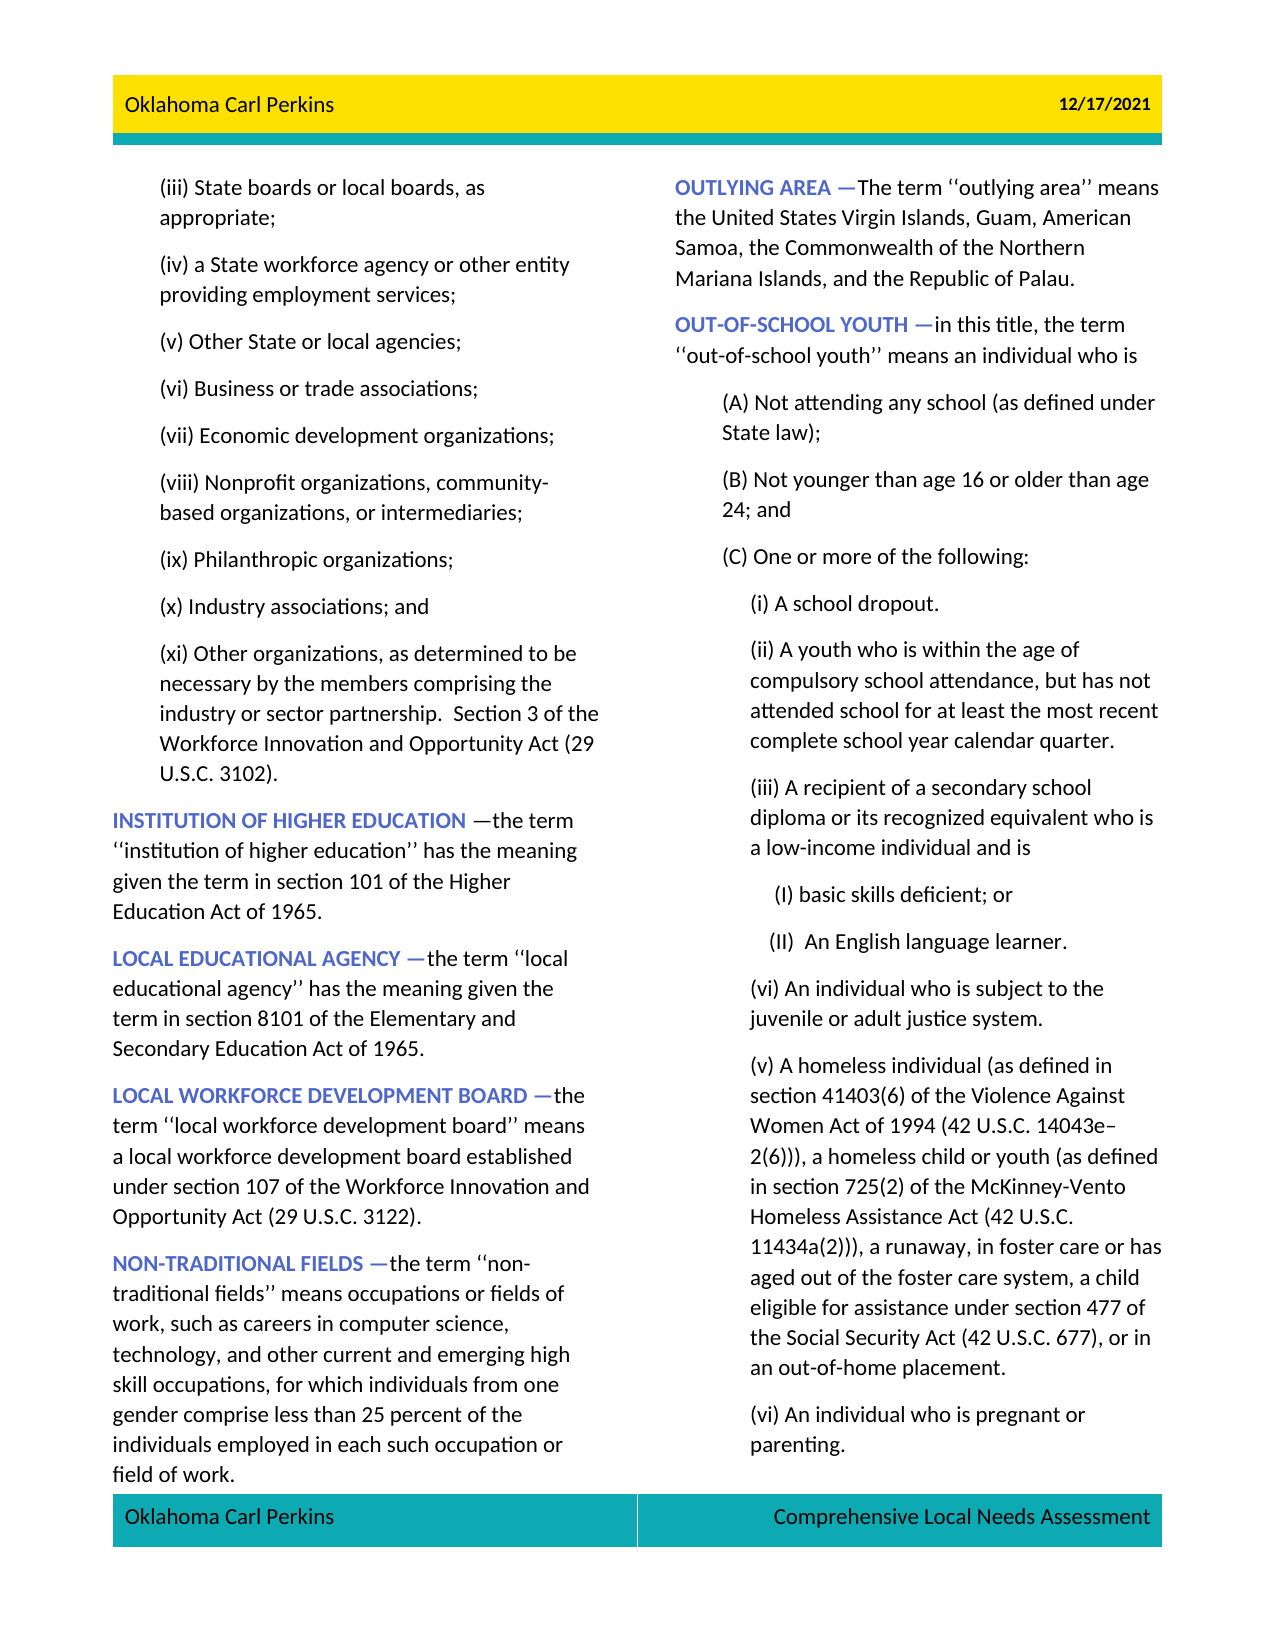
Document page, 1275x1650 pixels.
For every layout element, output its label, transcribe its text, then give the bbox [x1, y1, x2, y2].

text LOCAL EDUCATIONAL AGENCY —the term ‘‘local educational agency’’ has the meaning given the term in section 8101 of the Elementary and Secondary Education Act of 1965. [112, 944, 600, 1062]
text (I) basic skills deficient; or [769, 880, 1162, 908]
text (vi) An individual who is subject to the juvenile or adult justice system. [750, 974, 1162, 1032]
text LOCAL WORKFORCE DEVELOPMENT BOARD —the term ‘‘local workforce development board’’ means a local workforce development board established under section 107 of the Workforce Innovation and Opportunity Act (29 U.S.C. 3122). [112, 1081, 600, 1230]
text (II) An English language learner. [769, 927, 1162, 955]
text (iii) A recipient of a secondary school diploma or its recognized equivalent who is a low-income individual and is [750, 773, 1162, 861]
text (iii) State boards or local boards, as appropriate; [159, 173, 600, 231]
text NON-TRADITIONAL FIELDS —the term ‘‘non-traditional fields’’ means occupations or fields of work, such as careers in computer science, technology, and other current and emerging high skill occupations, for which individuals from one gender comprise less than 25 percent of the individuals employed in each such occupation or field of work. [112, 1249, 600, 1488]
text (A) Not attending any school (as defined under State law); [722, 388, 1162, 446]
text INSTITUTION OF HIGHER EDUCATION —the term ‘‘institution of higher education’’ has the meaning given the term in section 101 of the Higher Education Act of 1965. [112, 806, 600, 925]
text OUTLYING AREA —The term ‘‘outlying area’’ means the United States Virgin Islands, Guam, American Samoa, the Commonwealth of the Northern Mariana Islands, and the Republic of Palau. [675, 173, 1162, 292]
text (ix) Philanthropic organizations; [159, 545, 600, 573]
text (xi) Other organizations, as determined to be necessary by the members comprising the industry or sector partnership. Section 3 of the Workforce Innovation and Opportunity Act (29 U.S.C. 3102). [159, 639, 600, 787]
text (vi) Business or trade associations; [159, 374, 600, 402]
text (vii) Economic development organizations; [159, 421, 600, 449]
text (iv) a State workforce agency or other entity providing employment services; [159, 250, 600, 308]
text (x) Industry associations; and [159, 592, 600, 620]
text (vi) An individual who is pregnant or parenting. [750, 1400, 1162, 1458]
text (B) Not younger than age 16 or older than age 24; and [722, 465, 1162, 523]
text (v) Other State or local agencies; [159, 327, 600, 355]
text OUT-OF-SCHOOL YOUTH —in this title, the term ‘‘out-of-school youth’’ means an individual who is [675, 311, 1162, 369]
text (ii) A youth who is within the age of compulsory school attendance, but has not attended school for at least the most recent complete school year calendar quarter. [750, 636, 1162, 754]
text (v) A homeless individual (as defined in section 41403(6) of the Violence Against Women Act of 1994 (42 U.S.C. 14043e–2(6))), a homeless child or youth (as defined in section 725(2) of the McKinney-Vento Homeless Assistance Act (42 U.S.C. 11434a(2))), a runaway, in foster care or has aged out of the foster care system, a child eligible for assistance under section 477 of the Social Security Act (42 U.S.C. 677), or in an out-of-home placement. [750, 1051, 1162, 1381]
text (viii) Nonprofit organizations, community-based organizations, or intermediaries; [159, 468, 600, 526]
text (i) A school dropout. [750, 589, 1162, 617]
text (C) One or more of the following: [722, 542, 1162, 570]
